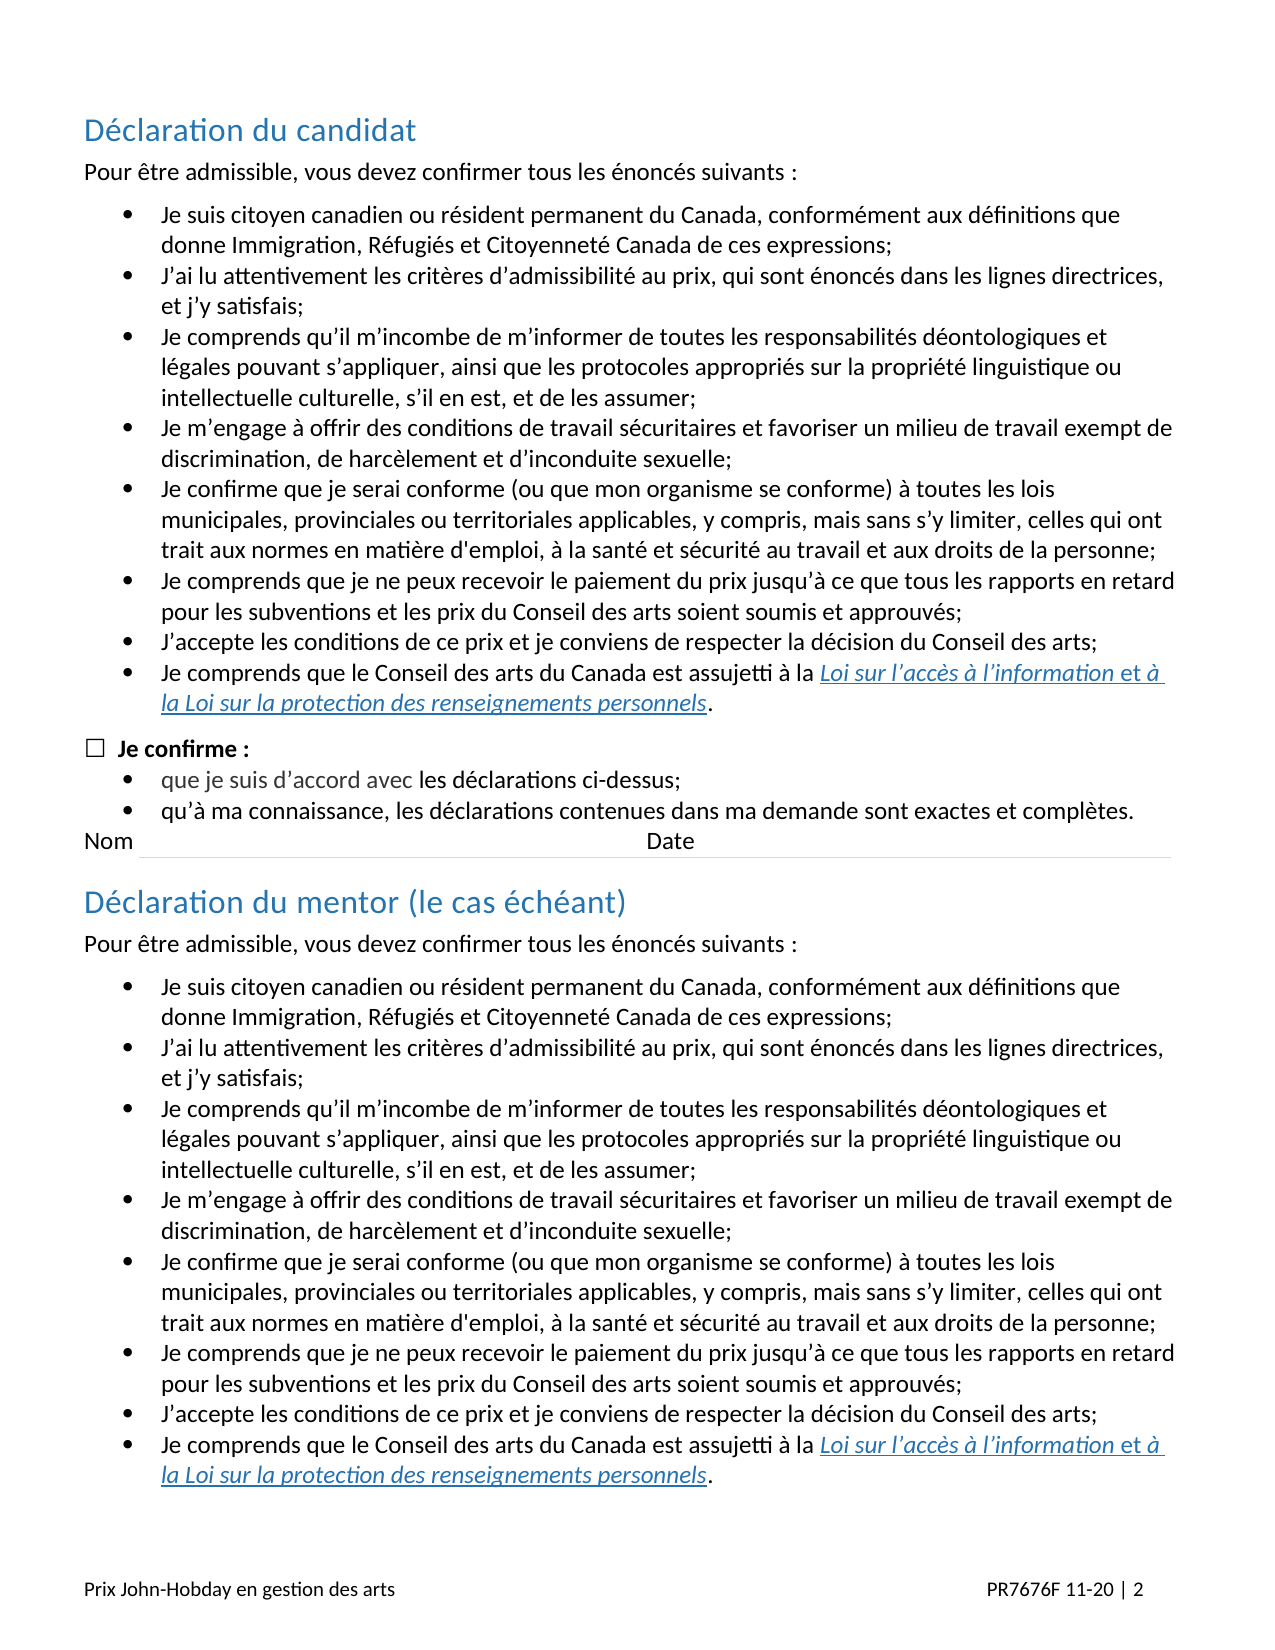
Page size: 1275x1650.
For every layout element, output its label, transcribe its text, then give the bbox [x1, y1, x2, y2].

text que je suis d’accord avec les déclarations ci-dessus; [123, 764, 1181, 795]
text Pour être admissible, vous devez confirmer tous les énoncés suivants : [84, 928, 1181, 958]
text Je comprends que le Conseil des arts du Canada est assujetti à la Loi sur l’accès à l’information et à la Loi sur la protection des renseignements personnels. [123, 657, 1181, 718]
text Je suis citoyen canadien ou résident permanent du Canada, conformément aux définitions que donne Immigration, Réfugiés et Citoyenneté Canada de ces expressions; [123, 199, 1181, 260]
text qu’à ma connaissance, les déclarations contenues dans ma demande sont exactes et complètes. [123, 795, 1181, 825]
text Je comprends qu’il m’incombe de m’informer de toutes les responsabilités déontologiques et légales pouvant s’appliquer, ainsi que les protocoles appropriés sur la propriété linguistique ou intellectuelle culturelle, s’il en est, et de les assumer; [123, 1093, 1181, 1184]
text Je confirme : [84, 730, 1181, 764]
text Je comprends que je ne peux recevoir le paiement du prix jusqu’à ce que tous les rapports en retard pour les subventions et les prix du Conseil des arts soient soumis et approuvés; [123, 565, 1181, 626]
text Je comprends que je ne peux recevoir le paiement du prix jusqu’à ce que tous les rapports en retard pour les subventions et les prix du Conseil des arts soient soumis et approuvés; [123, 1337, 1181, 1398]
subtitle Déclaration du candidat [84, 109, 1181, 150]
text J’accepte les conditions de ce prix et je conviens de respecter la décision du Conseil des arts; [123, 1398, 1181, 1429]
text Je m’engage à offrir des conditions de travail sécuritaires et favoriser un milieu de travail exempt de discrimination, de harcèlement et d’inconduite sexuelle; [123, 1184, 1181, 1246]
text Je suis citoyen canadien ou résident permanent du Canada, conformément aux définitions que donne Immigration, Réfugiés et Citoyenneté Canada de ces expressions; [123, 971, 1181, 1032]
text Je confirme que je serai conforme (ou que mon organisme se conforme) à toutes les lois municipales, provinciales ou territoriales applicables, y compris, mais sans s’y limiter, celles qui ont trait aux normes en matière d'emploi, à la santé et sécurité au travail et aux droits de la personne; [123, 1246, 1181, 1337]
text Je m’engage à offrir des conditions de travail sécuritaires et favoriser un milieu de travail exempt de discrimination, de harcèlement et d’inconduite sexuelle; [123, 413, 1181, 474]
text J’ai lu attentivement les critères d’admissibilité au prix, qui sont énoncés dans les lignes directrices, et j’y satisfais; [123, 1032, 1181, 1093]
text J’accepte les conditions de ce prix et je conviens de respecter la décision du Conseil des arts; [123, 626, 1181, 657]
subtitle Déclaration du mentor (le cas échéant) [84, 881, 1181, 922]
text Je confirme que je serai conforme (ou que mon organisme se conforme) à toutes les lois municipales, provinciales ou territoriales applicables, y compris, mais sans s’y limiter, celles qui ont trait aux normes en matière d'emploi, à la santé et sécurité au travail et aux droits de la personne; [123, 474, 1181, 565]
text Pour être admissible, vous devez confirmer tous les énoncés suivants : [84, 156, 1181, 186]
text Nom Date [84, 825, 1181, 856]
text J’ai lu attentivement les critères d’admissibilité au prix, qui sont énoncés dans les lignes directrices, et j’y satisfais; [123, 260, 1181, 321]
text Je comprends que le Conseil des arts du Canada est assujetti à la Loi sur l’accès à l’information et à la Loi sur la protection des renseignements personnels. [123, 1429, 1181, 1490]
text Je comprends qu’il m’incombe de m’informer de toutes les responsabilités déontologiques et légales pouvant s’appliquer, ainsi que les protocoles appropriés sur la propriété linguistique ou intellectuelle culturelle, s’il en est, et de les assumer; [123, 321, 1181, 413]
